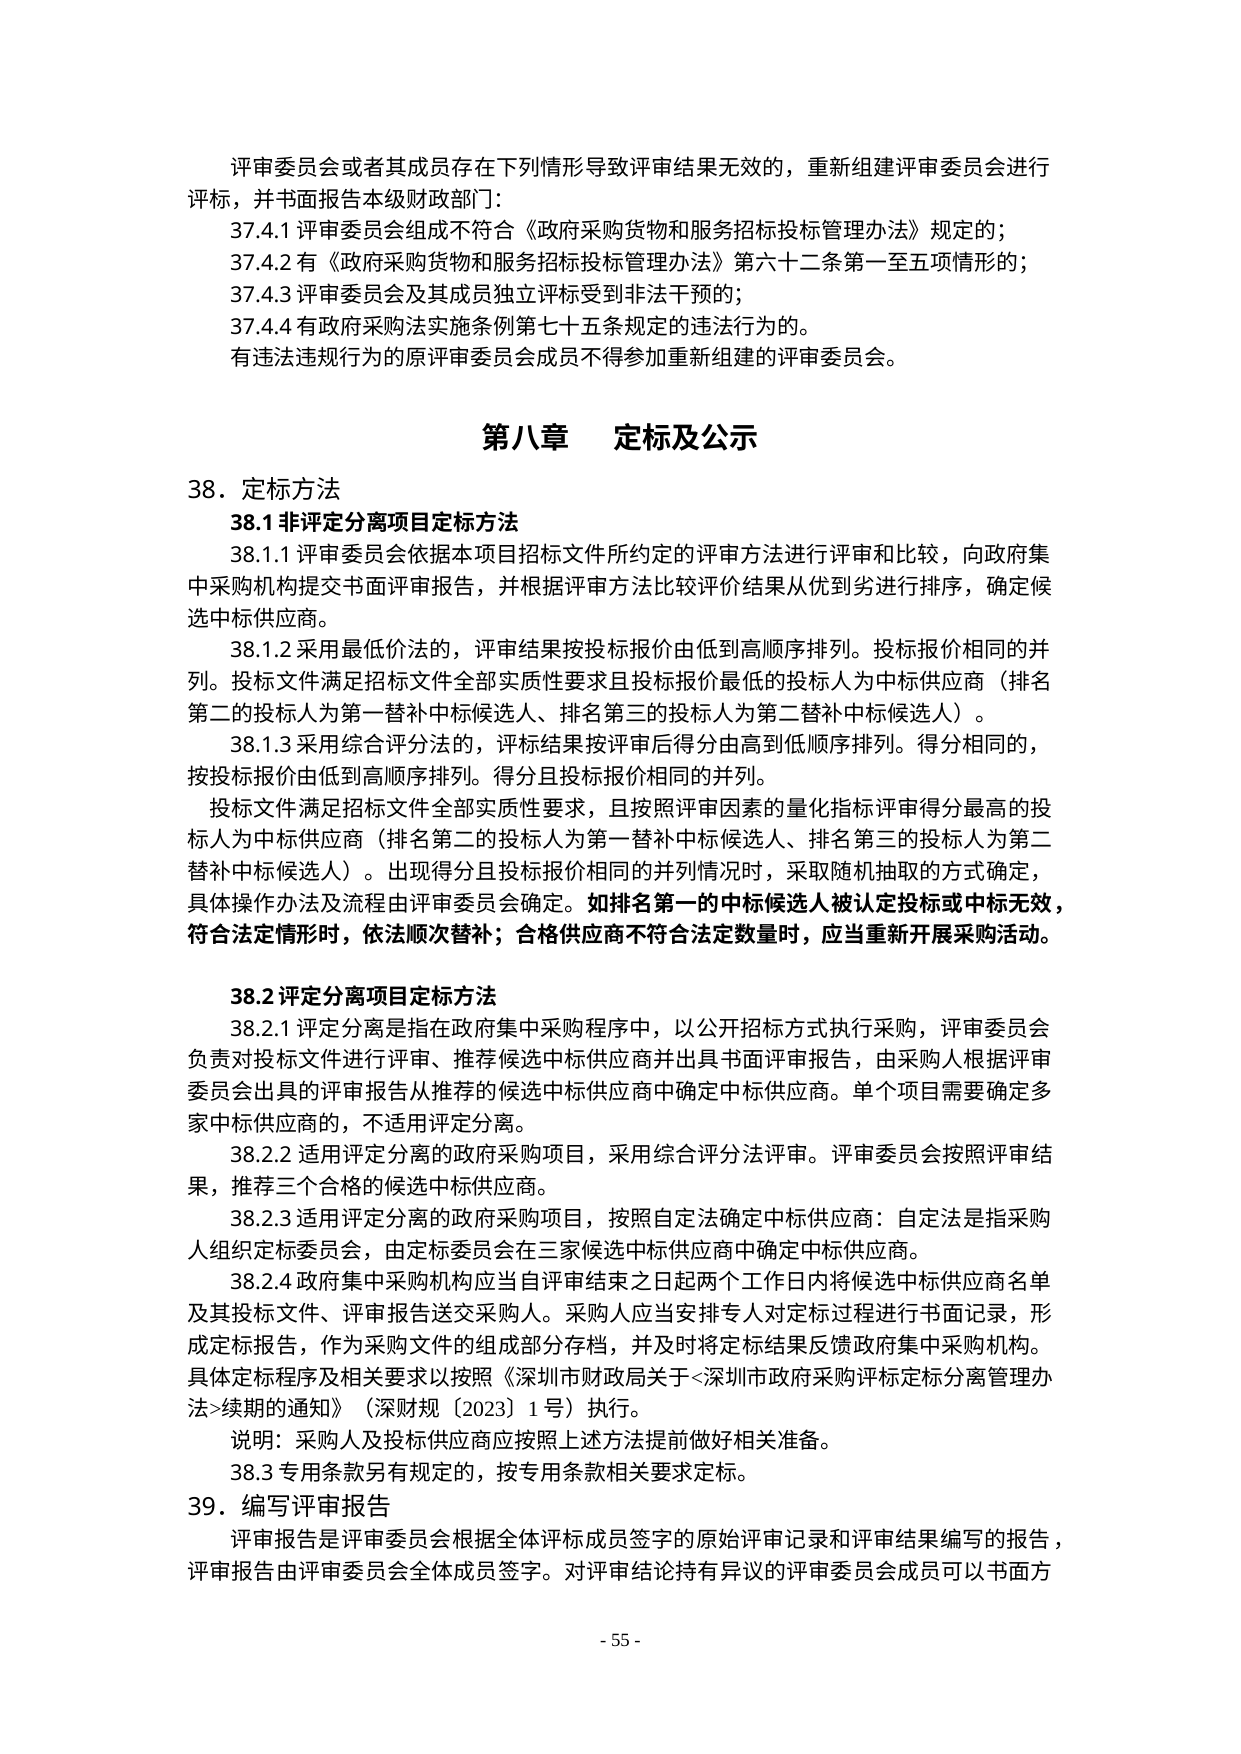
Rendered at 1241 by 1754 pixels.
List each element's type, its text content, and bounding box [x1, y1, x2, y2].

text 有违法违规行为的原评审委员会成员不得参加重新组建的评审委员会。 [187, 340, 1053, 372]
text 37.4.3评审委员会及其成员独立评标受到非法干预的； [187, 277, 1053, 309]
text 38.2.1评定分离是指在政府集中采购程序中，以公开招标方式执行采购，评审委员会负责对投标文件进行评审、推荐候选中标供应商并出具书面评审报告，由采购人根据评审委员会出具的评审报告从推荐的候选中标供应商中确定中标供应商。单个项目需要确定多家中标供应商的，不适用评定分离。 [187, 1011, 1053, 1137]
text 37.4.1评审委员会组成不符合《政府采购货物和服务招标投标管理办法》规定的； [187, 213, 1053, 245]
text 投标文件满足招标文件全部实质性要求，且按照评审因素的量化指标评审得分最高的投标人为中标供应商（排名第二的投标人为第一替补中标候选人、排名第三的投标人为第二替补中标候选人）。出现得分且投标报价相同的并列情况时，采取随机抽取的方式确定，具体操作办法及流程由评审委员会确定。如排名第一的中标候选人被认定投标或中标无效，符合法定情形时，依法顺次替补；合格供应商不符合法定数量时，应当重新开展采购活动。 [187, 791, 1053, 949]
text 说明：采购人及投标供应商应按照上述方法提前做好相关准备。 [187, 1423, 1053, 1454]
text 38.1非评定分离项目定标方法 [187, 505, 1053, 537]
text 39．编写评审报告 [187, 1486, 1053, 1522]
text 37.4.4有政府采购法实施条例第七十五条规定的违法行为的。 [187, 309, 1053, 340]
text 38.1.2采用最低价法的，评审结果按投标报价由低到高顺序排列。投标报价相同的并列。投标文件满足招标文件全部实质性要求且投标报价最低的投标人为中标供应商（排名第二的投标人为第一替补中标候选人、排名第三的投标人为第二替补中标候选人）。 [187, 632, 1053, 727]
text 38.2.3适用评定分离的政府采购项目，按照自定法确定中标供应商：自定法是指采购人组织定标委员会，由定标委员会在三家候选中标供应商中确定中标供应商。 [187, 1201, 1053, 1264]
text 38.3专用条款另有规定的，按专用条款相关要求定标。 [187, 1454, 1053, 1486]
text 38.1.1评审委员会依据本项目招标文件所约定的评审方法进行评审和比较，向政府集中采购机构提交书面评审报告，并根据评审方法比较评价结果从优到劣进行排序，确定候选中标供应商。 [187, 537, 1053, 632]
text 38.2.2 适用评定分离的政府采购项目，采用综合评分法评审。评审委员会按照评审结果，推荐三个合格的候选中标供应商。 [187, 1137, 1053, 1201]
subtitle 定标及公示 [187, 414, 1053, 457]
text 37.4.2有《政府采购货物和服务招标投标管理办法》第六十二条第一至五项情形的； [187, 245, 1053, 277]
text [187, 1522, 1053, 1586]
text 评审委员会或者其成员存在下列情形导致评审结果无效的，重新组建评审委员会进行评标，并书面报告本级财政部门： [187, 150, 1053, 213]
text 38．定标方法 [187, 469, 1053, 505]
text 38.2评定分离项目定标方法 [187, 979, 1053, 1011]
text 38.2.4政府集中采购机构应当自评审结束之日起两个工作日内将候选中标供应商名单及其投标文件、评审报告送交采购人。采购人应当安排专人对定标过程进行书面记录，形成定标报告，作为采购文件的组成部分存档，并及时将定标结果反馈政府集中采购机构。具体定标程序及相关要求以按照《深圳市财政局关于<深圳市政府采购评标定标分离管理办法>续期的通知》（深财规〔2023〕1号）执行。 [187, 1264, 1053, 1423]
text 38.1.3采用综合评分法的，评标结果按评审后得分由高到低顺序排列。得分相同的，按投标报价由低到高顺序排列。得分且投标报价相同的并列。 [187, 727, 1053, 791]
